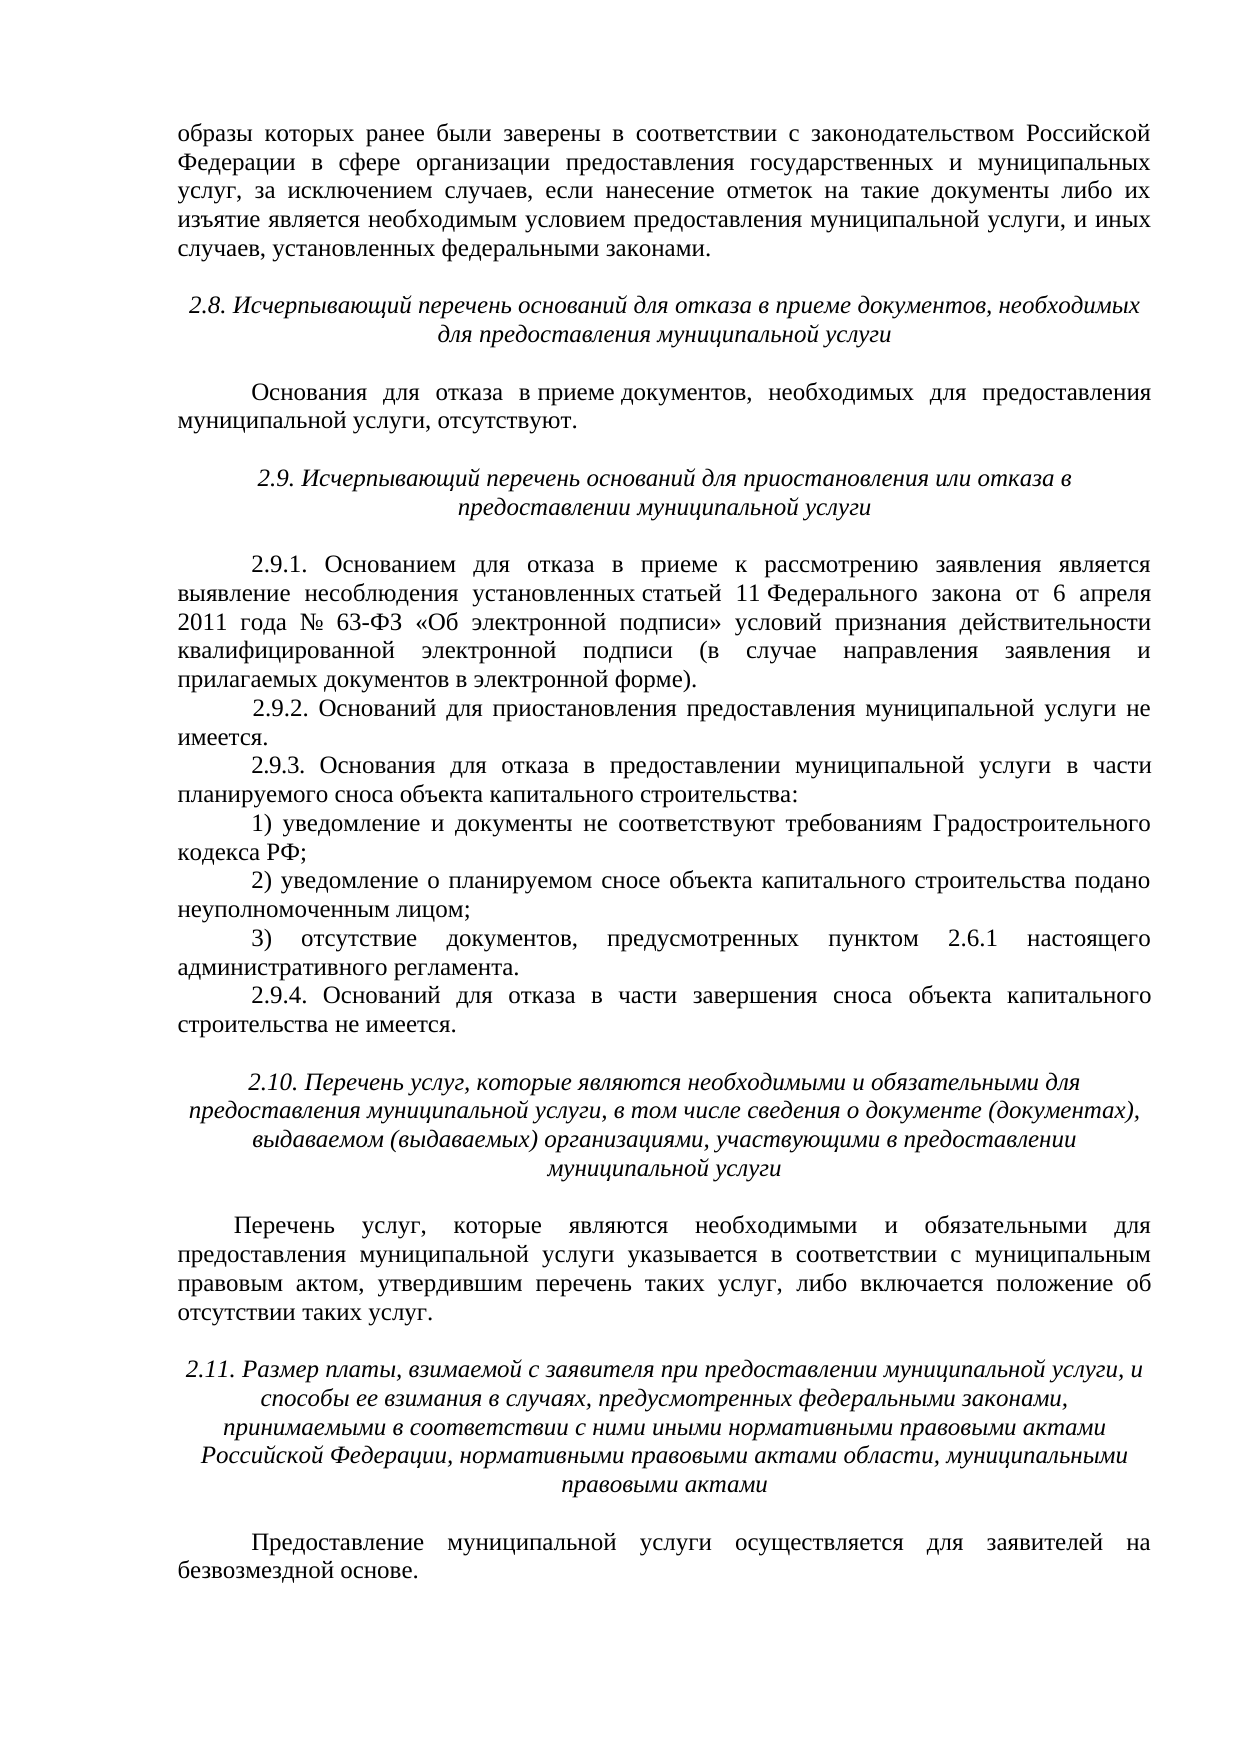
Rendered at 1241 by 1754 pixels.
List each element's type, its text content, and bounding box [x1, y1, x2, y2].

text Предоставление муниципальной услуги осуществляется для заявителей на безвозмездной основе. [177, 1527, 1152, 1584]
text 2.9.2. Оснований для приостановления предоставления муниципальной услуги не имеется. [177, 693, 1152, 751]
text 2) уведомление о планируемом сносе объекта капитального строительства подано неуполномоченным лицом; [177, 866, 1152, 923]
text Перечень услуг, которые являются необходимыми и обязательными для предоставления муниципальной услуги указывается в соответствии с муниципальным правовым актом, утвердившим перечень таких услуг, либо включается положение об отсутствии таких услуг. [177, 1211, 1152, 1326]
text 1) уведомление и документы не соответствуют требованиям Градостроительного кодекса РФ; [177, 808, 1152, 866]
text 2.10. Перечень услуг, которые являются необходимыми и обязательными для предоставления муниципальной услуги, в том числе сведения о документе (документах), выдаваемом (выдаваемых) организациями, участвующими в предоставлении муниципальной услуги [177, 1067, 1152, 1182]
text 2.8. Исчерпывающий перечень оснований для отказа в приеме документов, необходимых для предоставления муниципальной услуги [177, 291, 1152, 348]
text 2.9.4. Оснований для отказа в части завершения сноса объекта капитального строительства не имеется. [177, 981, 1152, 1038]
text Основания для отказа в приеме документов, необходимых для предоставления муниципальной услуги, отсутствуют. [177, 377, 1152, 434]
text 2.11. Размер платы, взимаемой с заявителя при предоставлении муниципальной услуги, и способы ее взимания в случаях, предусмотренных федеральными законами, принимаемыми в соответствии с ними иными нормативными правовыми актами Российской Федерации, нормативными правовыми актами области, муниципальными правовыми актами [177, 1354, 1152, 1498]
text 3) отсутствие документов, предусмотренных пунктом 2.6.1 настоящего административного регламента. [177, 923, 1152, 981]
list 2.9.3. Основания для отказа в предоставлении муниципальной услуги в части планируемого сноса объекта капитального строительства: [177, 751, 1152, 808]
text 2.9. Исчерпывающий перечень оснований для приостановления или отказа в предоставлении муниципальной услуги [177, 463, 1152, 521]
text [177, 118, 1152, 262]
text 2.9.1. Основанием для отказа в приеме к рассмотрению заявления является выявление несоблюдения установленных статьей 11 Федерального закона от 6 апреля 2011 года № 63-ФЗ «Об электронной подписи» условий признания действительности квалифицированной электронной подписи (в случае направления заявления и прилагаемых документов в электронной форме). [177, 549, 1152, 693]
